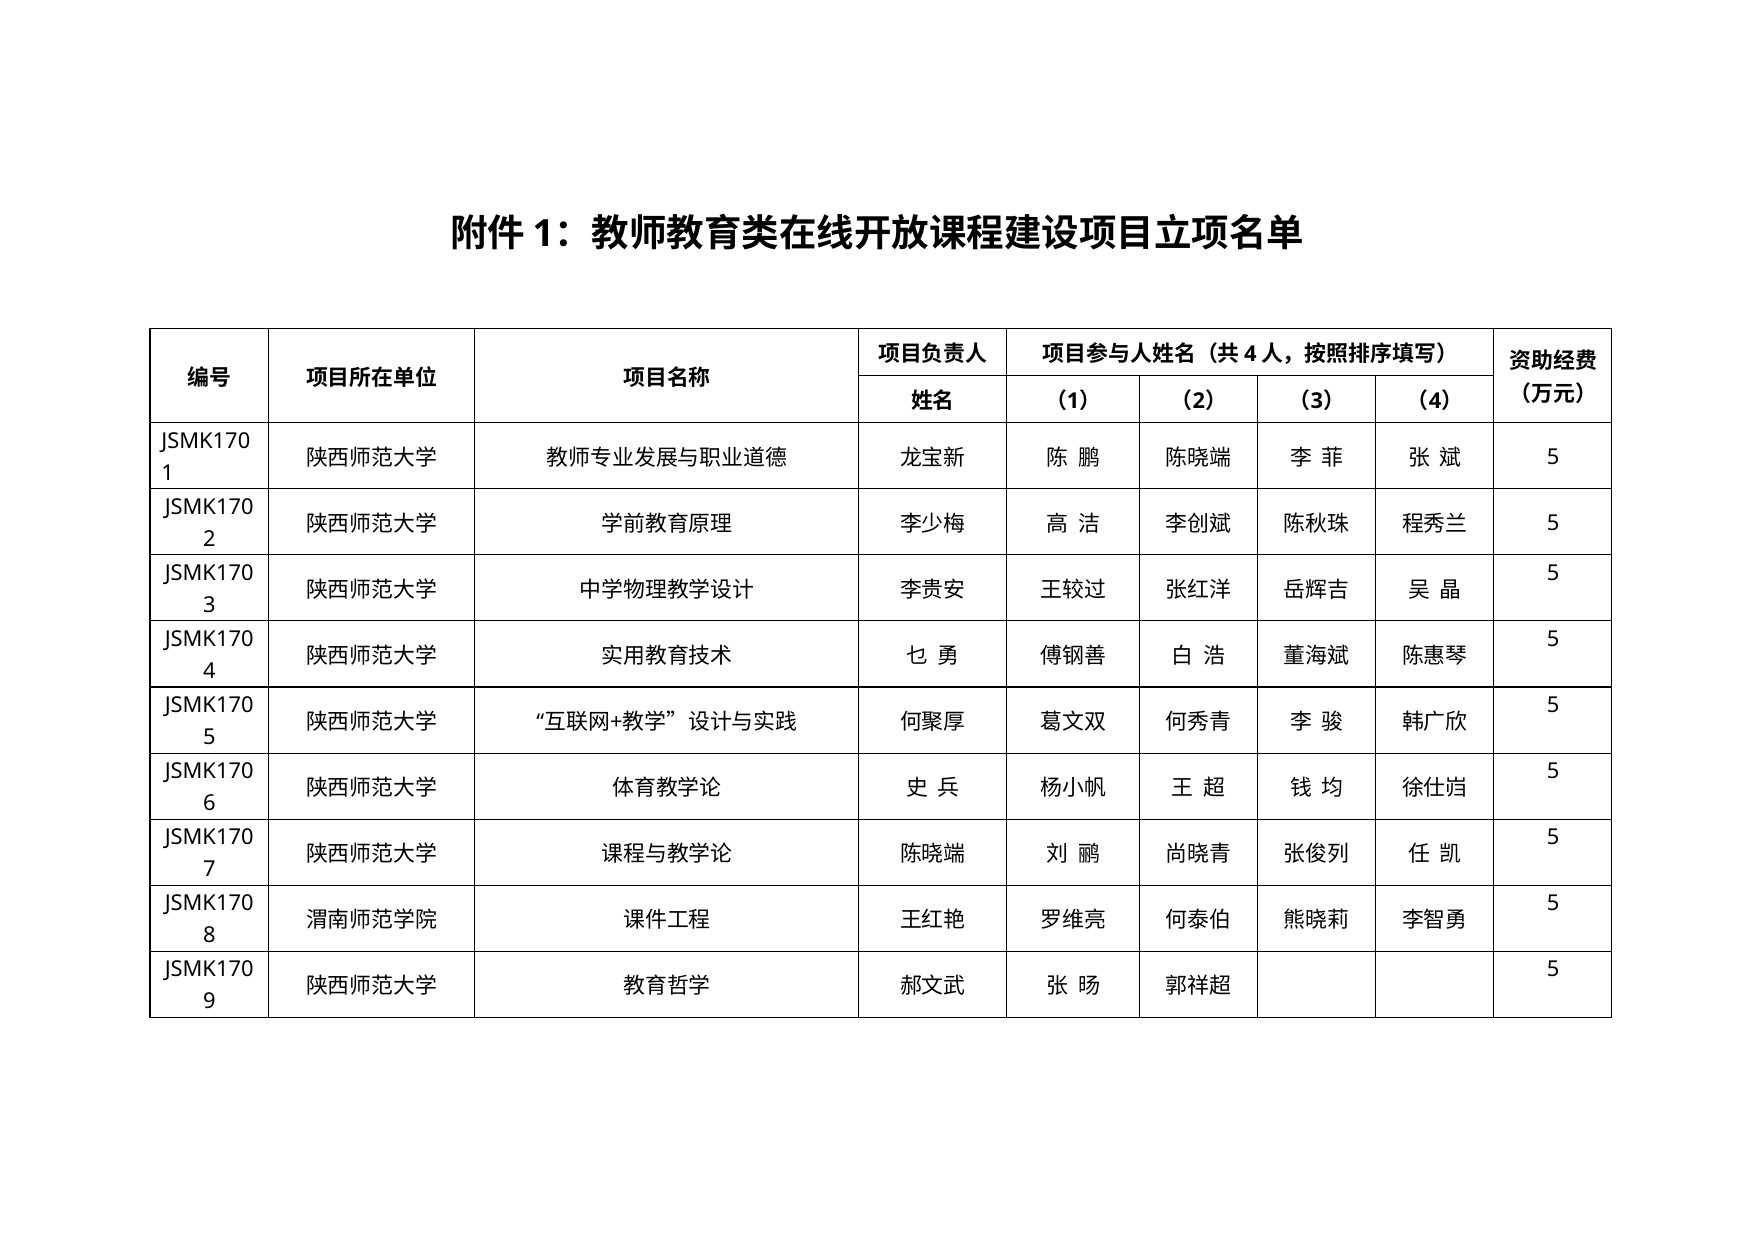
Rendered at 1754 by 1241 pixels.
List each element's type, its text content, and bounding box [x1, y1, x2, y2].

table_cell 葛文双 [1007, 688, 1139, 752]
table_cell 张 旸 [1007, 952, 1139, 1017]
table_cell 陕西师范大学 [269, 820, 474, 884]
table_cell 刘 鹂 [1007, 820, 1139, 884]
table_cell 5 [1494, 555, 1611, 620]
table_cell （1） [1007, 376, 1139, 422]
table_cell 5 [1494, 952, 1611, 1017]
table_cell 陈惠琴 [1376, 621, 1493, 686]
table_cell JSMK1705 [151, 688, 268, 752]
table_cell 李少梅 [859, 489, 1006, 554]
table_cell 姓名 [859, 376, 1006, 422]
table_cell 渭南师范学院 [269, 886, 474, 951]
table_cell 高 洁 [1007, 489, 1139, 554]
table_cell 王红艳 [859, 886, 1006, 951]
table_cell 5 [1494, 754, 1611, 818]
text 附件1：教师教育类在线开放课程建设项目立项名单 [150, 198, 1604, 263]
table_cell 陕西师范大学 [269, 754, 474, 818]
table_cell 5 [1494, 423, 1611, 488]
table_cell 罗维亮 [1007, 886, 1139, 951]
table_cell 岳辉吉 [1258, 555, 1375, 620]
table_cell 5 [1494, 886, 1611, 951]
table_cell 陕西师范大学 [269, 621, 474, 686]
table_cell 李创斌 [1140, 489, 1257, 554]
table_cell 李 菲 [1258, 423, 1375, 488]
table_cell 陈秋珠 [1258, 489, 1375, 554]
table_cell 王 超 [1140, 754, 1257, 818]
table_cell 中学物理教学设计 [475, 555, 858, 620]
table_cell JSMK1709 [151, 952, 268, 1017]
table_cell 乜 勇 [859, 621, 1006, 686]
table_header 项目负责人 [859, 329, 1006, 375]
table_cell （2） [1140, 376, 1257, 422]
table_cell 史 兵 [859, 754, 1006, 818]
table_cell [1258, 952, 1375, 1017]
table_cell （4） [1376, 376, 1493, 422]
table_cell 陕西师范大学 [269, 423, 474, 488]
table_cell 陕西师范大学 [269, 489, 474, 554]
table_cell 郝文武 [859, 952, 1006, 1017]
table_cell 龙宝新 [859, 423, 1006, 488]
table_cell JSMK1707 [151, 820, 268, 884]
table_cell 5 [1494, 688, 1611, 752]
table_cell 李智勇 [1376, 886, 1493, 951]
table_cell JSMK1703 [151, 555, 268, 620]
table_cell 钱 均 [1258, 754, 1375, 818]
table_cell 张俊列 [1258, 820, 1375, 884]
table_cell 陕西师范大学 [269, 952, 474, 1017]
table_cell 体育教学论 [475, 754, 858, 818]
table_cell 何聚厚 [859, 688, 1006, 752]
table_cell 郭祥超 [1140, 952, 1257, 1017]
table_cell 吴 晶 [1376, 555, 1493, 620]
table_cell 5 [1494, 489, 1611, 554]
table_cell 张红洋 [1140, 555, 1257, 620]
table_cell （3） [1258, 376, 1375, 422]
table_cell 5 [1494, 621, 1611, 686]
table_cell 熊晓莉 [1258, 886, 1375, 951]
table_cell JSMK1701 [151, 423, 268, 488]
table_header 资助经费 （万元） [1494, 329, 1611, 422]
table_header 项目名称 [475, 329, 858, 422]
table_cell 课程与教学论 [475, 820, 858, 884]
table_cell JSMK1708 [151, 886, 268, 951]
table_cell 王较过 [1007, 555, 1139, 620]
table_cell 何泰伯 [1140, 886, 1257, 951]
table_cell 课件工程 [475, 886, 858, 951]
table_cell 白 浩 [1140, 621, 1257, 686]
table_cell 教育哲学 [475, 952, 858, 1017]
table_cell 任 凯 [1376, 820, 1493, 884]
table_header 项目参与人姓名（共4人，按照排序填写） [1007, 329, 1493, 375]
table_cell JSMK1704 [151, 621, 268, 686]
table_cell JSMK1702 [151, 489, 268, 554]
table_cell 尚晓青 [1140, 820, 1257, 884]
table_cell 董海斌 [1258, 621, 1375, 686]
table_cell 傅钢善 [1007, 621, 1139, 686]
table_cell 张 斌 [1376, 423, 1493, 488]
table_cell 学前教育原理 [475, 489, 858, 554]
table_cell 陈晓端 [859, 820, 1006, 884]
table_header 编号 [151, 329, 268, 422]
table_cell 何秀青 [1140, 688, 1257, 752]
table_cell 李贵安 [859, 555, 1006, 620]
table_cell 陈晓端 [1140, 423, 1257, 488]
table_header 项目所在单位 [269, 329, 474, 422]
table_cell 杨小帆 [1007, 754, 1139, 818]
table_cell 陕西师范大学 [269, 688, 474, 752]
table_cell 陈 鹏 [1007, 423, 1139, 488]
table_cell [1376, 952, 1493, 1017]
table_cell 教师专业发展与职业道德 [475, 423, 858, 488]
table_cell 5 [1494, 820, 1611, 884]
table_cell “互联网+教学”设计与实践 [475, 688, 858, 752]
table_cell 实用教育技术 [475, 621, 858, 686]
table_cell 陕西师范大学 [269, 555, 474, 620]
table_cell 韩广欣 [1376, 688, 1493, 752]
table_cell 程秀兰 [1376, 489, 1493, 554]
table_cell JSMK1706 [151, 754, 268, 818]
table_cell 李 骏 [1258, 688, 1375, 752]
table_cell 徐仕岿 [1376, 754, 1493, 818]
